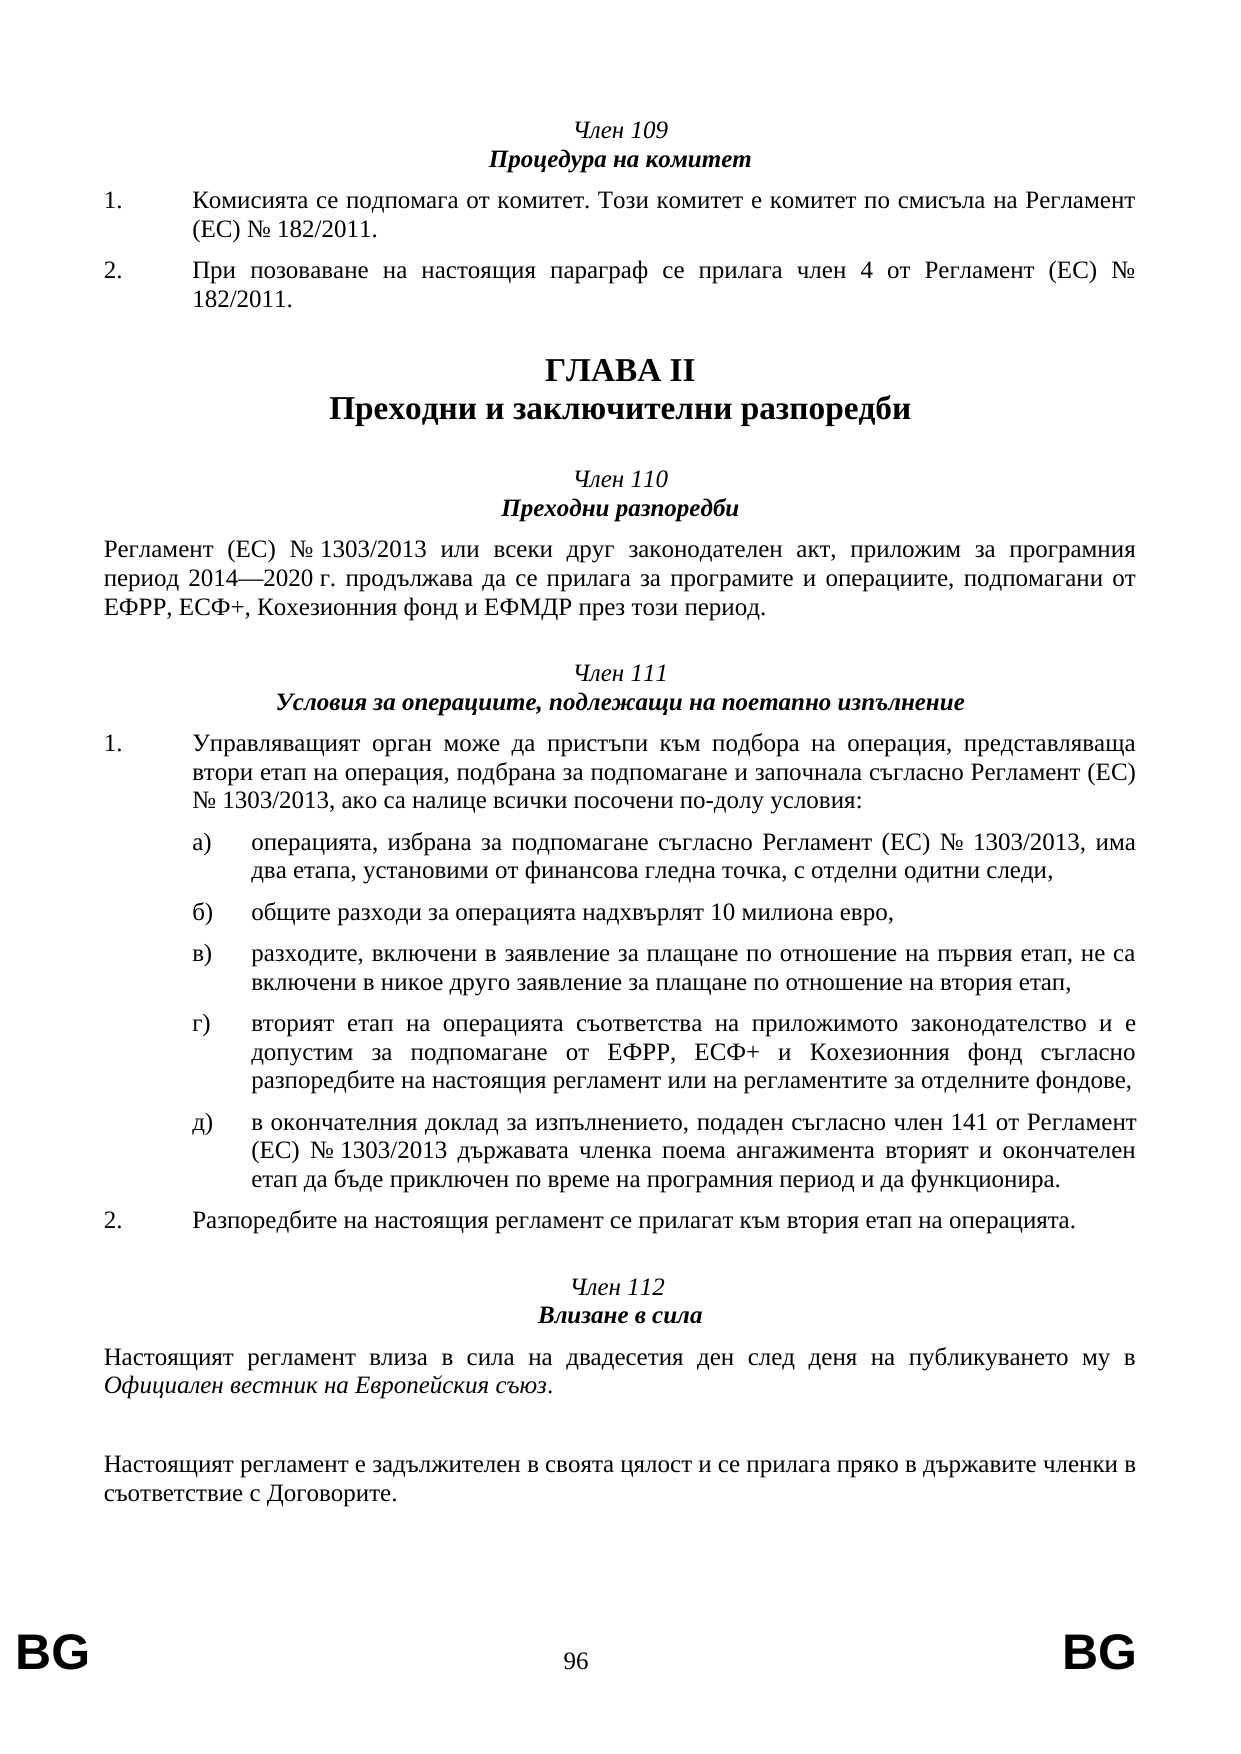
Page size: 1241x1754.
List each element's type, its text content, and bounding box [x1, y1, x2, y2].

text а) операцията, избрана за подпомагане съгласно Регламент (ЕС) № 1303/2013, има два етапа, установими от финансова гледна точка, с отделни одитни следи, [192, 827, 1137, 884]
text 2. При позоваване на настоящия параграф се прилага член 4 от Регламент (ЕС) № 182/2011. [103, 255, 1137, 313]
text 2. Разпоредбите на настоящия регламент се прилагат към втория етап на операцията. [103, 1206, 1137, 1234]
text Регламент (ЕС) № 1303/2013 или всеки друг законодателен акт, приложим за програмния период 2014—2020 г. продължава да се прилага за програмите и операциите, подпомагани от ЕФРР, ЕСФ+, Кохезионния фонд и ЕФМДР през този период. [103, 534, 1137, 621]
text Член 110 Преходни разпоредби [103, 464, 1137, 522]
text Настоящият регламент е задължителен в своята цялост и се прилага пряко в държавите членки в съответствие с Договорите. [103, 1449, 1137, 1507]
text Член 109 Процедура на комитет [103, 115, 1137, 173]
text Настоящият регламент влиза в сила на двадесетия ден след деня на публикуването му в Официален вестник на Европейския съюз. [103, 1342, 1137, 1399]
text в) разходите, включени в заявление за плащане по отношение на първия етап, не са включени в никое друго заявление за плащане по отношение на втория етап, [192, 938, 1137, 996]
text Член 111 Условия за операциите, подлежащи на поетапно изпълнение [103, 658, 1137, 716]
title ГЛАВА II Преходни и заключителни разпоредби [103, 350, 1137, 427]
text г) вторият етап на операцията съответства на приложимото законодателство и е допустим за подпомагане от ЕФРР, ЕСФ+ и Кохезионния фонд съгласно разпоредбите на настоящия регламент или на регламентите за отделните фондове, [192, 1008, 1137, 1094]
text 1. Управляващият орган може да пристъпи към подбора на операция, представляваща втори етап на операция, подбрана за подпомагане и започнала съгласно Регламент (ЕС) № 1303/2013, ако са налице всички посочени по-долу условия: [103, 728, 1137, 814]
text Член 112 Влизане в сила [103, 1272, 1137, 1329]
text б) общите разходи за операцията надхвърлят 10 милиона евро, [192, 897, 1137, 926]
text 1. Комисията се подпомага от комитет. Този комитет е комитет по смисъла на Регламент (ЕС) № 182/2011. [103, 185, 1137, 243]
text д) в окончателния доклад за изпълнението, подаден съгласно член 141 от Регламент (ЕС) № 1303/2013 държавата членка поема ангажимента вторият и окончателен етап да бъде приключен по време на програмния период и да функционира. [192, 1107, 1137, 1193]
